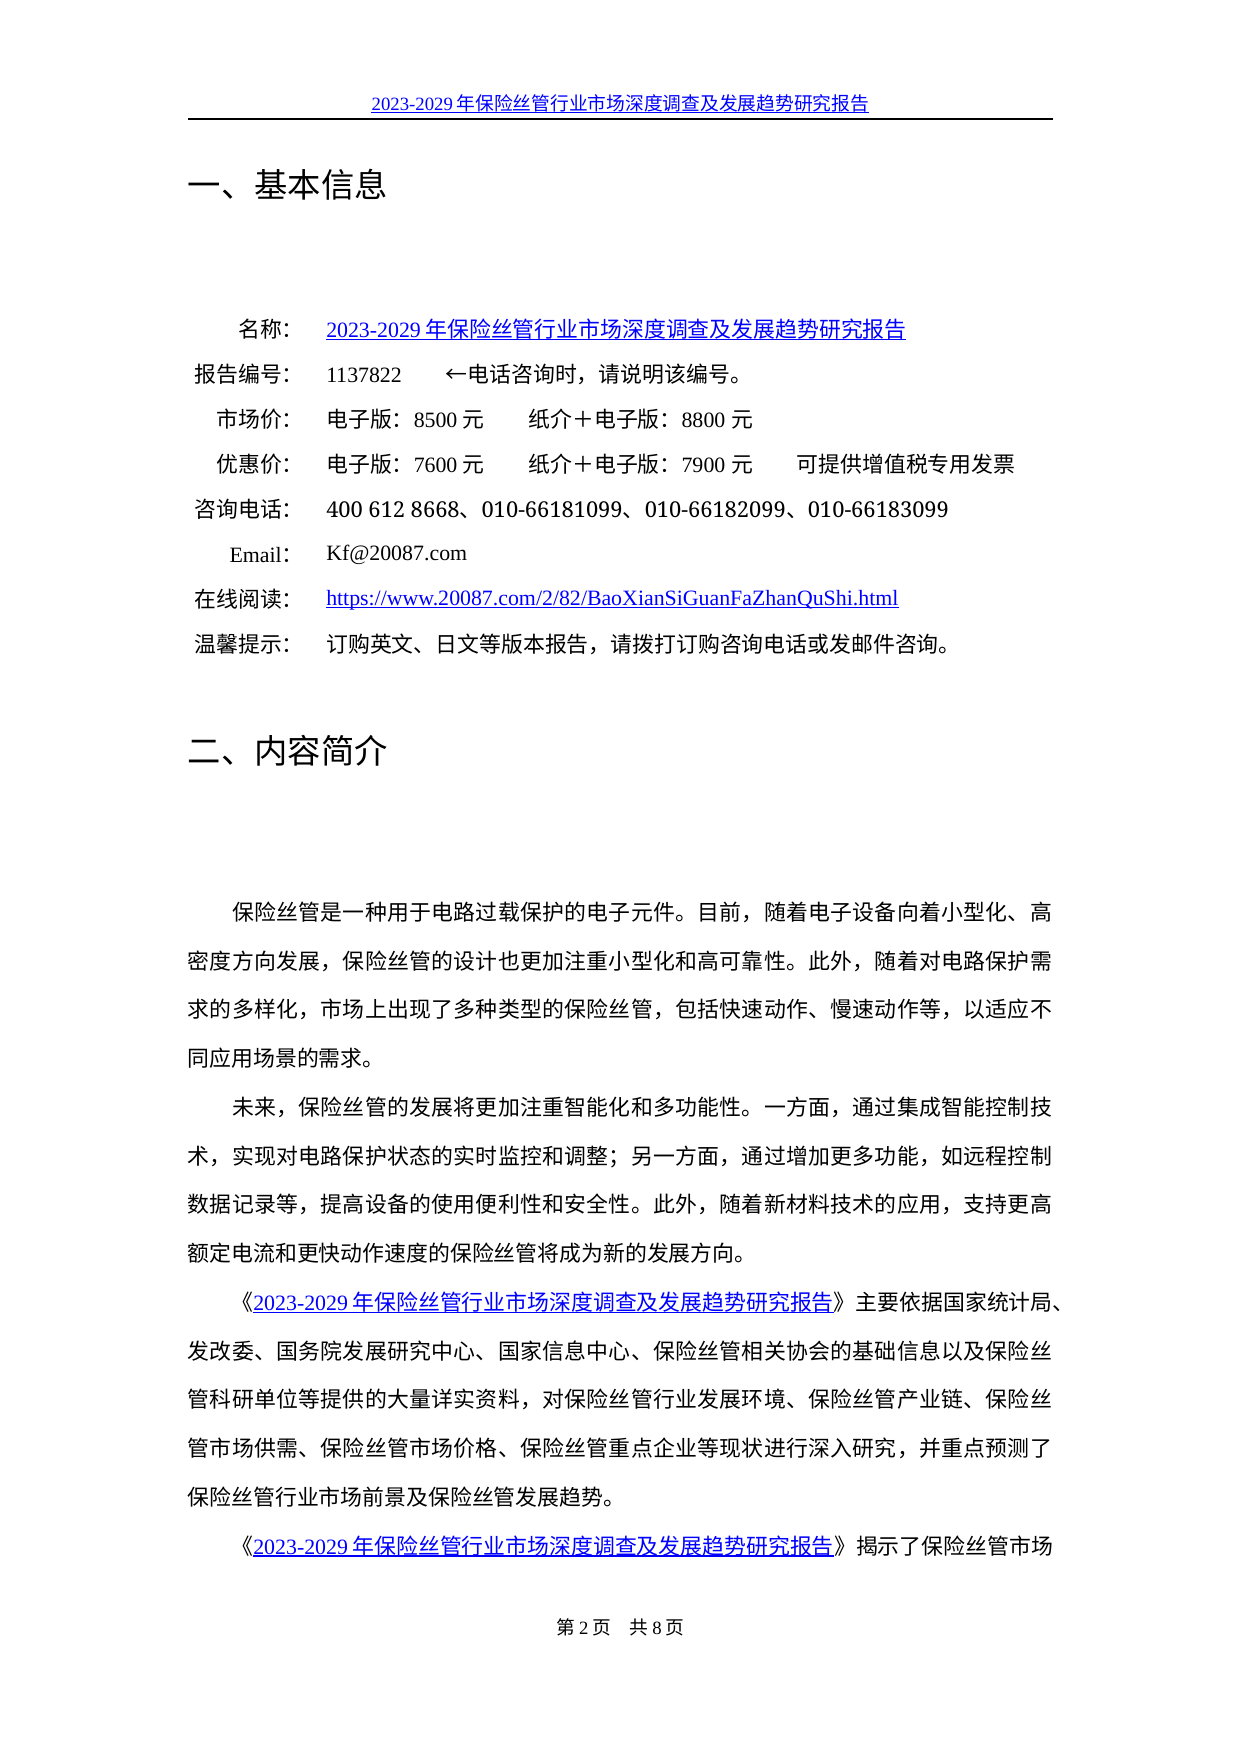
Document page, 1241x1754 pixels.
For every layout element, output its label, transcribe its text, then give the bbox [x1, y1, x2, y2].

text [187, 894, 1053, 1561]
table_cell 在线阅读： [167, 582, 315, 627]
table_cell 订购英文、日文等版本报告，请拨打订购咨询电话或发邮件咨询。 [315, 627, 1073, 672]
table_cell Email： [167, 537, 315, 582]
table_cell [315, 582, 1073, 627]
table_cell 优惠价： [167, 447, 315, 492]
table_cell 电子版：8500 元 纸介＋电子版：8800 元 [315, 402, 1073, 447]
table_cell 报告编号： [167, 357, 315, 402]
table_cell 温馨提示： [167, 627, 315, 672]
table_cell 电子版：7600 元 纸介＋电子版：7900 元 可提供增值税专用发票 [315, 447, 1073, 492]
table_cell Kf@20087.com [315, 537, 1073, 582]
table_cell 市场价： [167, 402, 315, 447]
title 二、内容简介 [187, 717, 1053, 782]
table_cell 1137822 ←电话咨询时，请说明该编号。 [315, 357, 1073, 402]
table_cell 400 612 8668、010-66181099、010-66182099、010-66183099 [315, 492, 1073, 537]
table_header 名称： [167, 312, 315, 357]
title 一、基本信息 [187, 150, 1053, 215]
table_cell 咨询电话： [167, 492, 315, 537]
table_header 2023-2029年保险丝管行业市场深度调查及发展趋势研究报告 [315, 312, 1073, 357]
